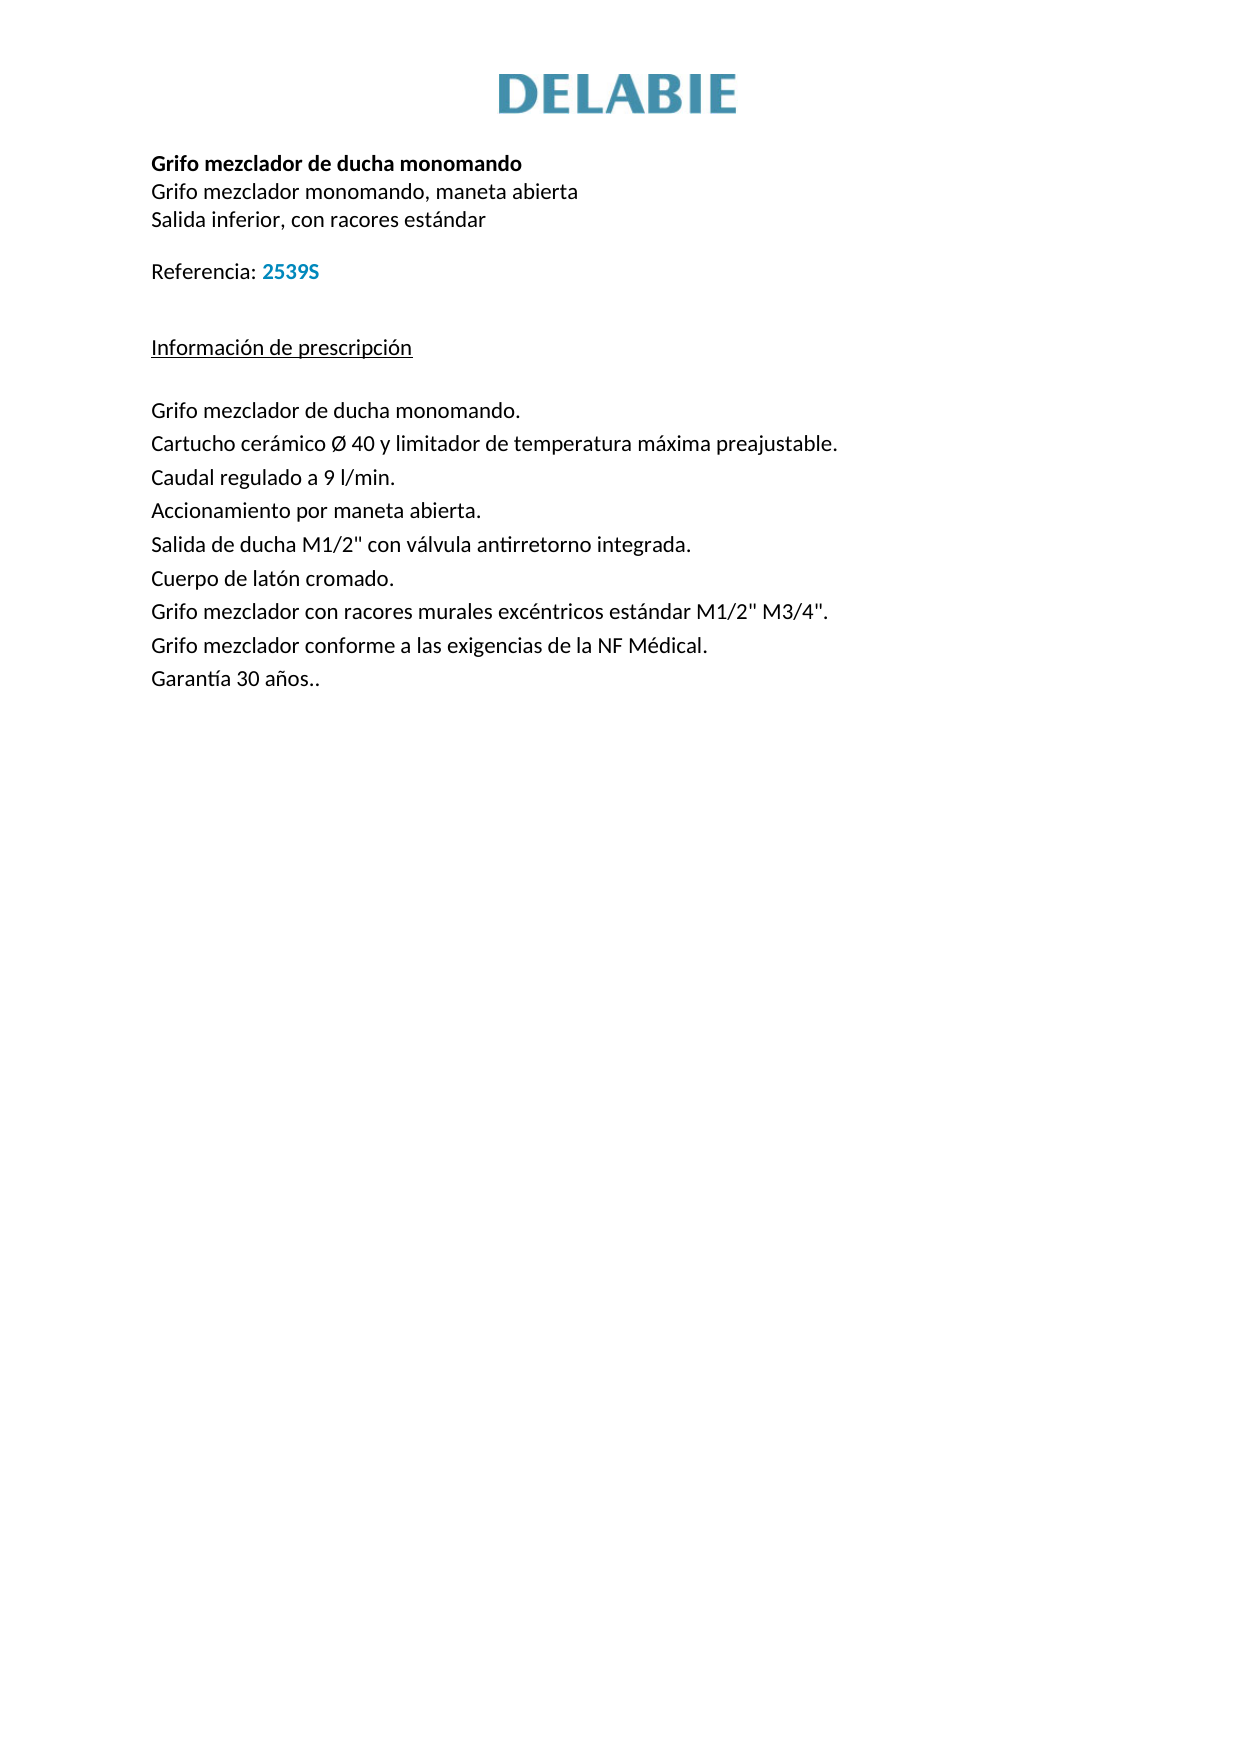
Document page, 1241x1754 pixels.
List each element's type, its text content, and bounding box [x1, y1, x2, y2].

text Información de prescripción [151, 333, 1084, 361]
text Grifo mezclador conforme a las exigencias de la NF Médical. [151, 631, 1084, 659]
text Grifo mezclador de ducha monomando. [151, 396, 1084, 424]
text Referencia: 2539S [151, 257, 1084, 285]
text Salida inferior, con racores estándar [151, 205, 1084, 233]
picture [497, 74, 738, 114]
text Caudal regulado a 9 l/min. [151, 463, 1084, 491]
text Grifo mezclador monomando, maneta abierta [151, 177, 1084, 205]
text Cuerpo de latón cromado. [151, 564, 1084, 592]
text Grifo mezclador de ducha monomando [151, 149, 1084, 177]
text Grifo mezclador con racores murales excéntricos estándar M1/2" M3/4". [151, 597, 1084, 625]
text Accionamiento por maneta abierta. [151, 497, 1084, 525]
text Cartucho cerámico Ø 40 y limitador de temperatura máxima preajustable. [151, 429, 1084, 458]
text Salida de ducha M1/2" con válvula antirretorno integrada. [151, 530, 1084, 558]
text Garantía 30 años.. [151, 664, 1084, 692]
